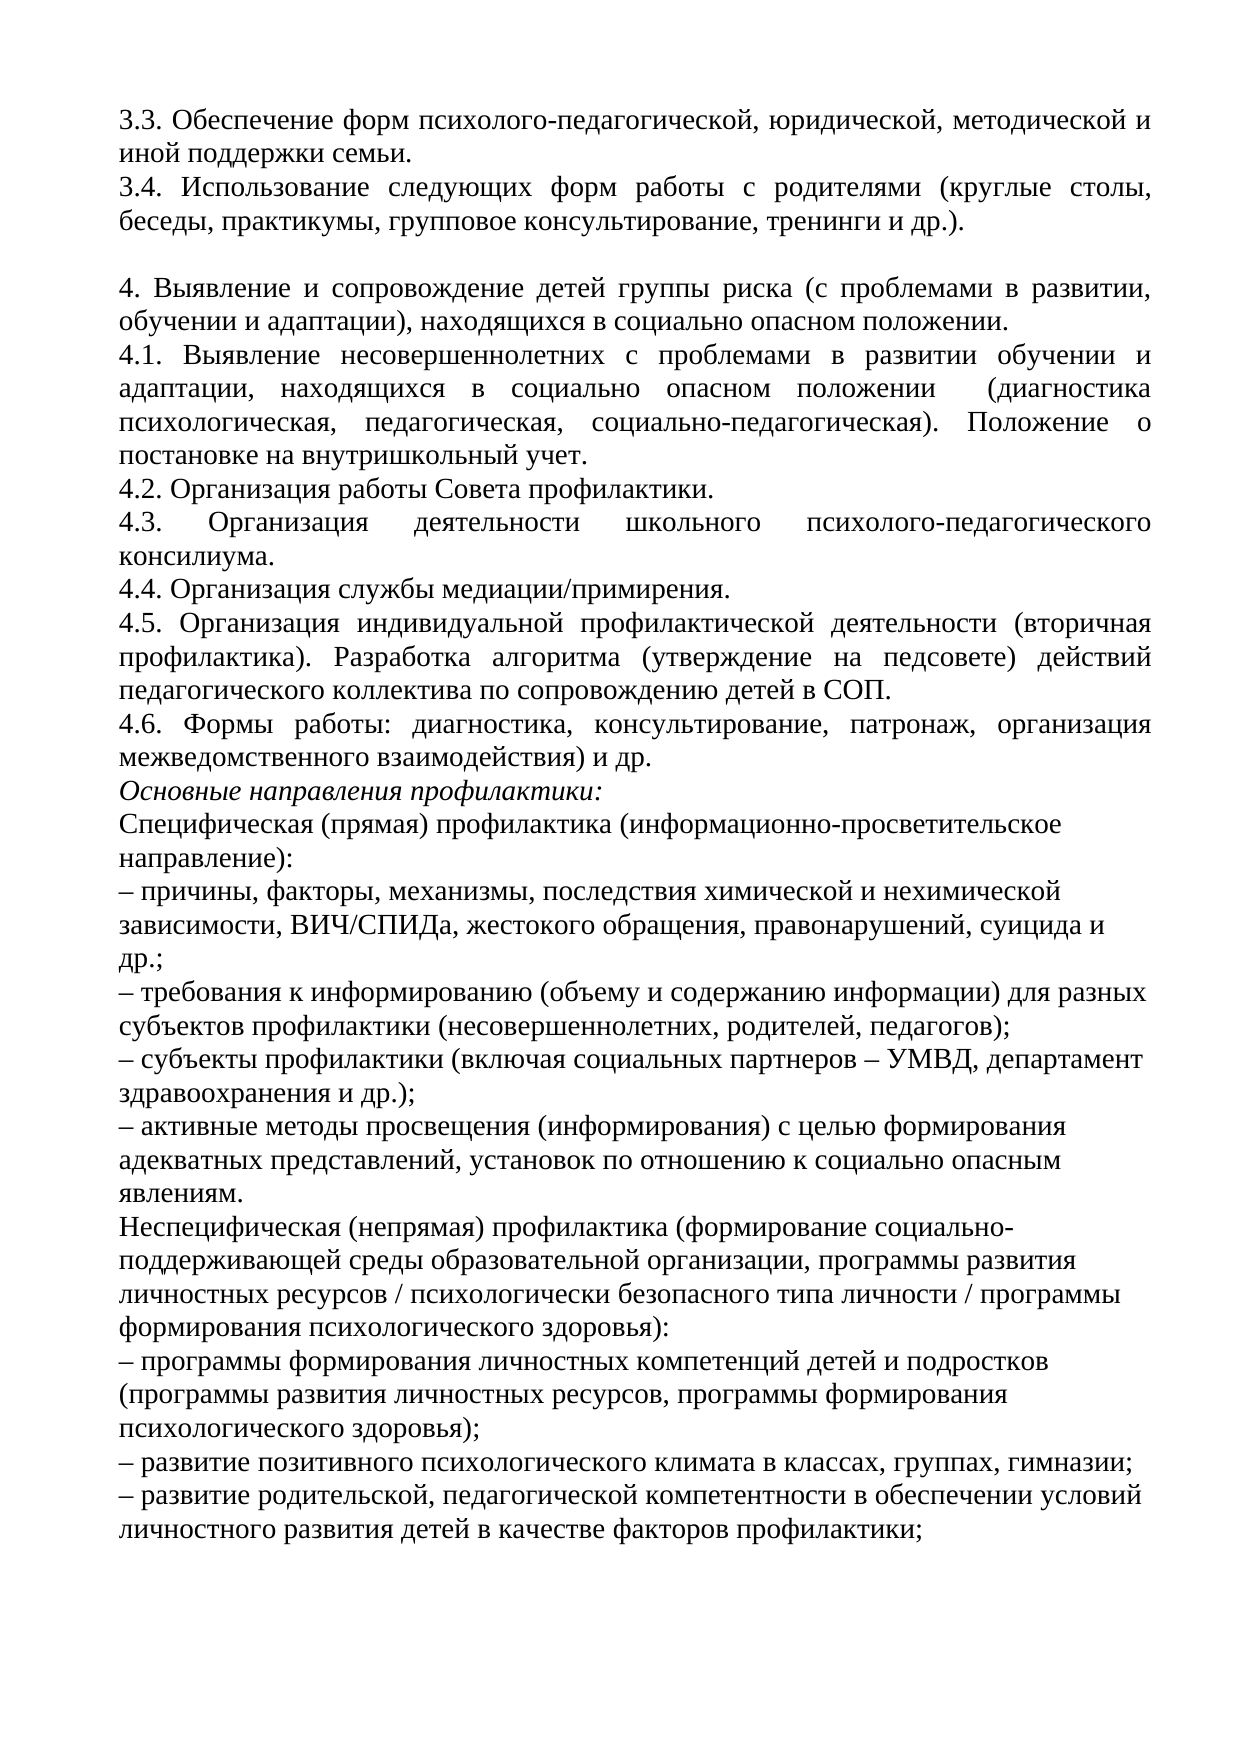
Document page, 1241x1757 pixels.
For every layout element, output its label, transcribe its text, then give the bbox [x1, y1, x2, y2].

text – требования к информированию (объему и содержанию информации) для разных субъектов профилактики (несовершеннолетних, родителей, педагогов); [119, 974, 1152, 1041]
text – развитие позитивного психологического климата в классах, группах, гимназии; [119, 1444, 1152, 1477]
text 4. Выявление и сопровождение детей группы риска (с проблемами в развитии, обучении и адаптации), находящихся в социально опасном положении. [119, 270, 1152, 337]
text 4.5. Организация индивидуальной профилактической деятельности (вторичная профилактика). Разработка алгоритма (утверждение на педсовете) действий педагогического коллектива по сопровождению детей в СОП. [119, 605, 1152, 706]
text 3.4. Использование следующих форм работы с родителями (круглые столы, беседы, практикумы, групповое консультирование, тренинги и др.). [119, 169, 1152, 236]
text 4.2. Организация работы Совета профилактики. [119, 471, 1152, 504]
text – активные методы просвещения (информирования) с целью формирования адекватных представлений, установок по отношению к социально опасным явлениям. [119, 1108, 1152, 1209]
text 4.1. Выявление несовершеннолетних с проблемами в развитии обучении и адаптации, находящихся в социально опасном положении (диагностика психологическая, педагогическая, социально-педагогическая). Положение о постановке на внутришкольный учет. [119, 337, 1152, 471]
text – субъекты профилактики (включая социальных партнеров – УМВД, департамент здравоохранения и др.); [119, 1041, 1152, 1108]
text 4.4. Организация службы медиации/примирения. [119, 572, 1152, 605]
text 4.3. Организация деятельности школьного психолого-педагогического консилиума. [119, 504, 1152, 572]
text Основные направления профилактики: [119, 773, 1152, 806]
text – программы формирования личностных компетенций детей и подростков (программы развития личностных ресурсов, программы формирования психологического здоровья); [119, 1343, 1152, 1444]
text – причины, факторы, механизмы, последствия химической и нехимической зависимости, ВИЧ/СПИДа, жестокого обращения, правонарушений, суицида и др.; [119, 873, 1152, 974]
text Специфическая (прямая) профилактика (информационно-просветительское направление): [119, 806, 1152, 873]
text 3.3. Обеспечение форм психолого-педагогической, юридической, методической и иной поддержки семьи. [119, 102, 1152, 169]
text – развитие родительской, педагогической компетентности в обеспечении условий личностного развития детей в качестве факторов профилактики; [119, 1477, 1152, 1544]
text 4.6. Формы работы: диагностика, консультирование, патронаж, организация межведомственного взаимодействия) и др. [119, 706, 1152, 773]
text Неспецифическая (непрямая) профилактика (формирование социально-поддерживающей среды образовательной организации, программы развития личностных ресурсов / психологически безопасного типа личности / программы формирования психологического здоровья): [119, 1209, 1152, 1343]
